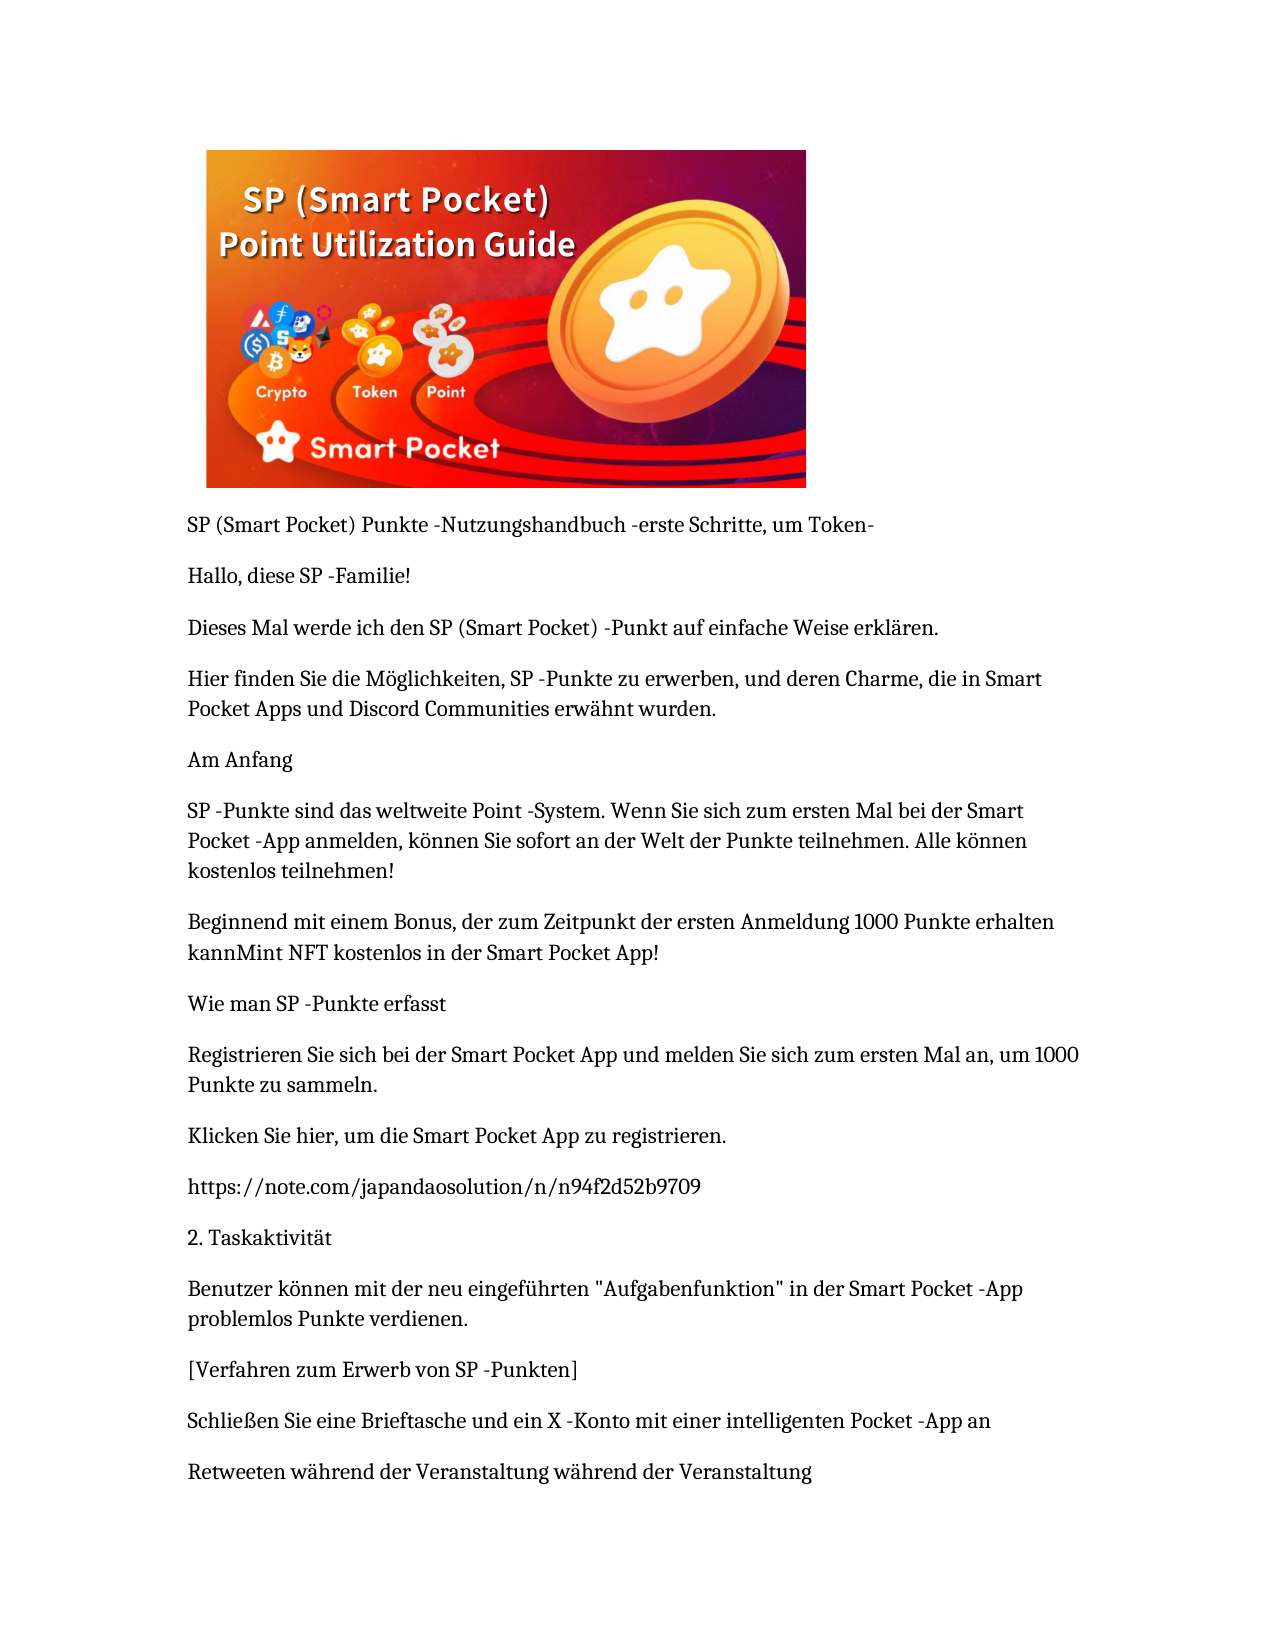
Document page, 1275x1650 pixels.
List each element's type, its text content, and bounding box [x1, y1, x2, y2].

text Registrieren Sie sich bei der Smart Pocket App und melden Sie sich zum ersten Mal an, um 1000 Punkte zu sammeln. [187, 1041, 1087, 1098]
text Beginnend mit einem Bonus, der zum Zeitpunkt der ersten Anmeldung 1000 Punkte erhalten kannMint NFT kostenlos in der Smart Pocket App! [187, 909, 1087, 966]
text Dieses Mal werde ich den SP (Smart Pocket) -Punkt auf einfache Weise erklären. [187, 614, 1087, 641]
text SP (Smart Pocket) Punkte -Nutzungshandbuch -erste Schritte, um Token- [187, 512, 1087, 538]
text [Verfahren zum Erwerb von SP -Punkten] [187, 1357, 1087, 1383]
text Retweeten während der Veranstaltung während der Veranstaltung [187, 1459, 1087, 1485]
text Schließen Sie eine Brieftasche und ein X -Konto mit einer intelligenten Pocket -App an [187, 1408, 1087, 1434]
text Klicken Sie hier, um die Smart Pocket App zu registrieren. [187, 1123, 1087, 1149]
text Am Anfang [187, 747, 1087, 773]
picture [206, 150, 807, 488]
text Benutzer können mit der neu eingeführten "Aufgabenfunktion" in der Smart Pocket -App problemlos Punkte verdienen. [187, 1276, 1087, 1332]
text Hallo, diese SP -Familie! [187, 563, 1087, 589]
text Hier finden Sie die Möglichkeiten, SP -Punkte zu erwerben, und deren Charme, die in Smart Pocket Apps und Discord Communities erwähnt wurden. [187, 665, 1087, 722]
text Wie man SP -Punkte erfasst [187, 990, 1087, 1017]
text https://note.com/japandaosolution/n/n94f2d52b9709 [187, 1174, 1087, 1200]
text 2. Taskaktivität [187, 1225, 1087, 1251]
text SP -Punkte sind das weltweite Point -System. Wenn Sie sich zum ersten Mal bei der Smart Pocket -App anmelden, können Sie sofort an der Welt der Punkte teilnehmen. Alle können kostenlos teilnehmen! [187, 798, 1087, 884]
